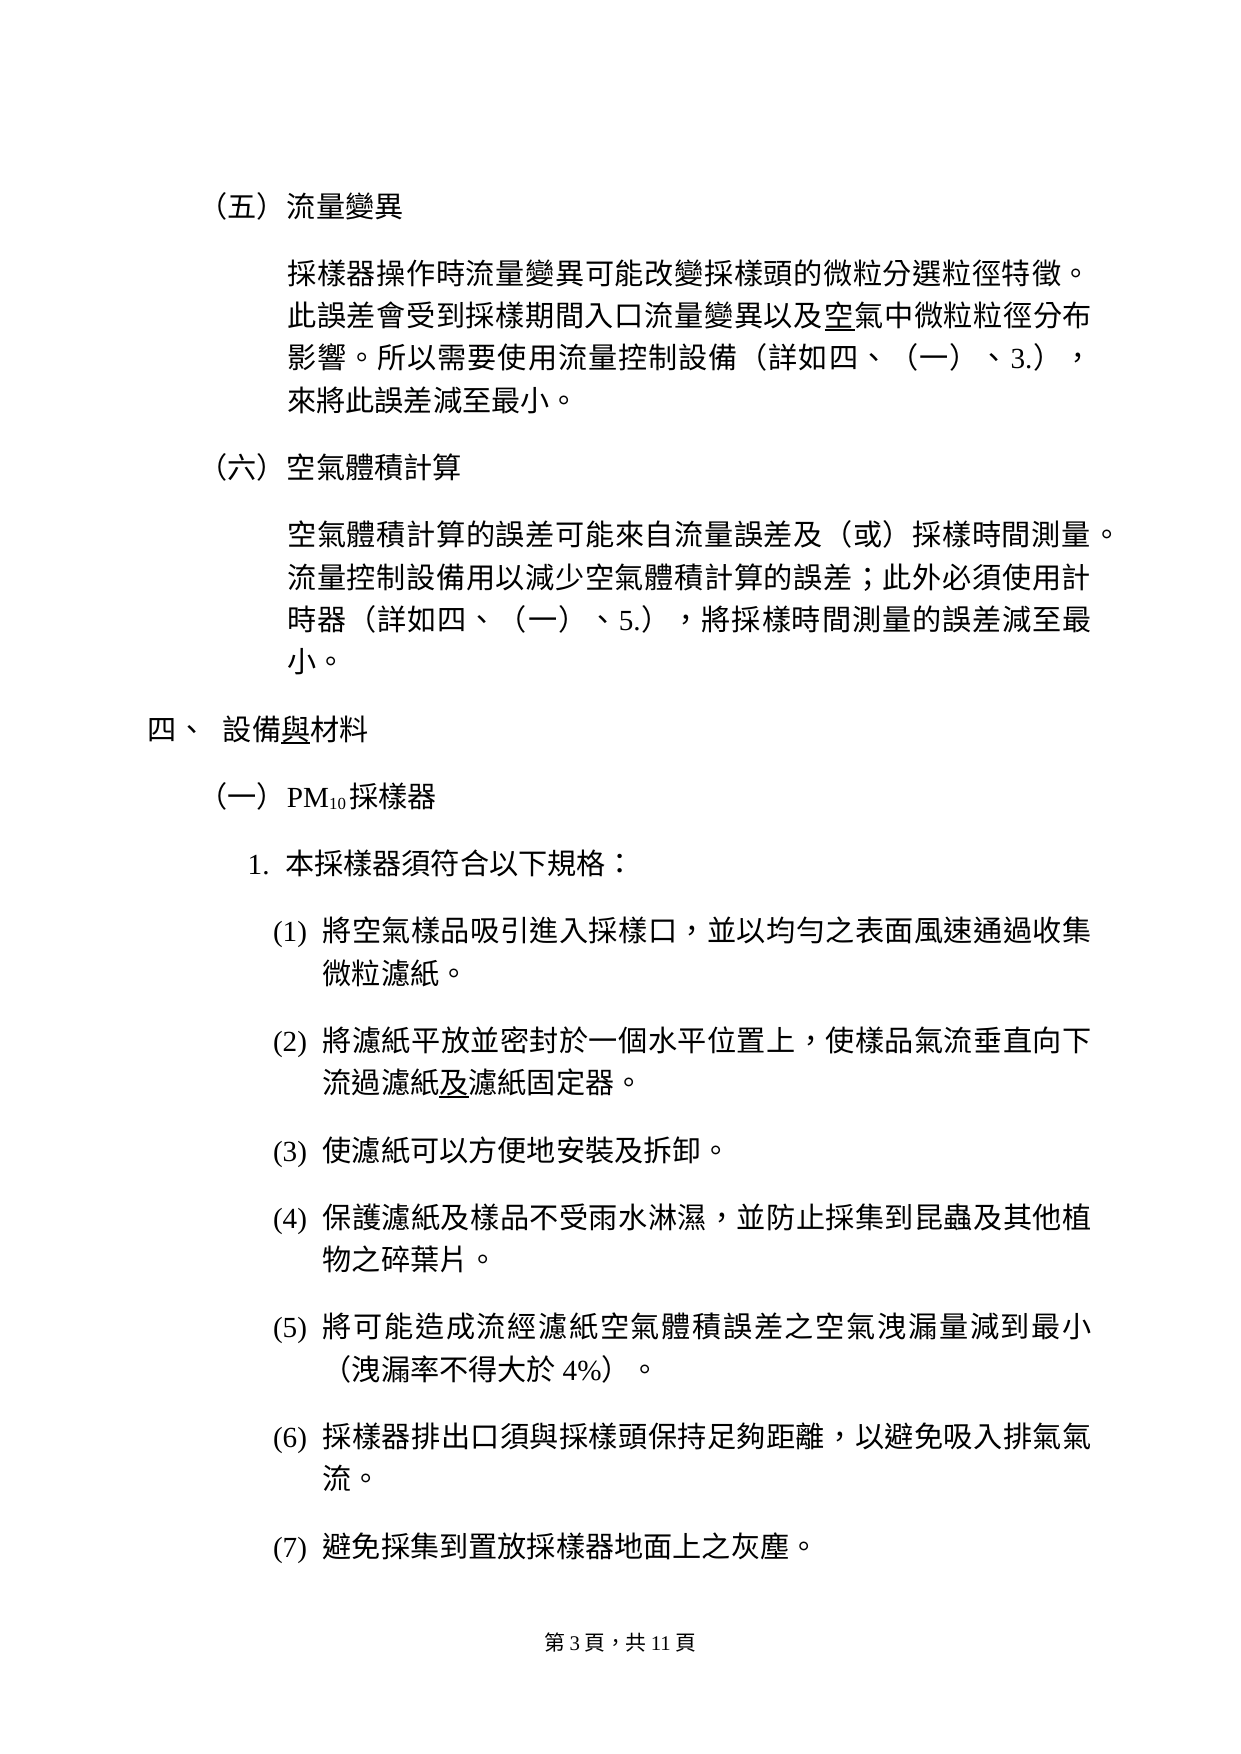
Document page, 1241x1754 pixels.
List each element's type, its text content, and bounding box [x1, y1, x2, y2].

list 設備與材料 [148, 706, 1092, 748]
list 本採樣器須符合以下規格： [247, 841, 1092, 883]
list 空氣體積計算 [198, 445, 1092, 487]
list PM10採樣器 [198, 773, 1092, 816]
list 將濾紙平放並密封於一個水平位置上，使樣品氣流垂直向下流過濾紙及濾紙固定器。 [273, 1018, 1092, 1102]
text 採樣器操作時流量變異可能改變採樣頭的微粒分選粒徑特徵。此誤差會受到採樣期間入口流量變異以及空氣中微粒粒徑分布影響。所以需要使用流量控制設備（詳如四、（一）、3.），來將此誤差減至最小。 [287, 251, 1092, 420]
list 保護濾紙及樣品不受雨水淋濕，並防止採集到昆蟲及其他植物之碎葉片。 [273, 1194, 1092, 1279]
list 流量變異 [198, 183, 1092, 226]
list 使濾紙可以方便地安裝及拆卸。 [273, 1127, 1092, 1169]
list 採樣器排出口須與採樣頭保持足夠距離，以避免吸入排氣氣流。 [273, 1414, 1092, 1498]
list 將空氣樣品吸引進入採樣口，並以均勻之表面風速通過收集微粒濾紙。 [273, 908, 1092, 993]
text 空氣體積計算的誤差可能來自流量誤差及（或）採樣時間測量。流量控制設備用以減少空氣體積計算的誤差；此外必須使用計時器（詳如四、（一）、5.），將採樣時間測量的誤差減至最小。 [287, 512, 1092, 681]
list 將可能造成流經濾紙空氣體積誤差之空氣洩漏量減到最小（洩漏率不得大於 4%）。 [273, 1304, 1092, 1389]
list 避免採集到置放採樣器地面上之灰塵。 [273, 1523, 1092, 1566]
